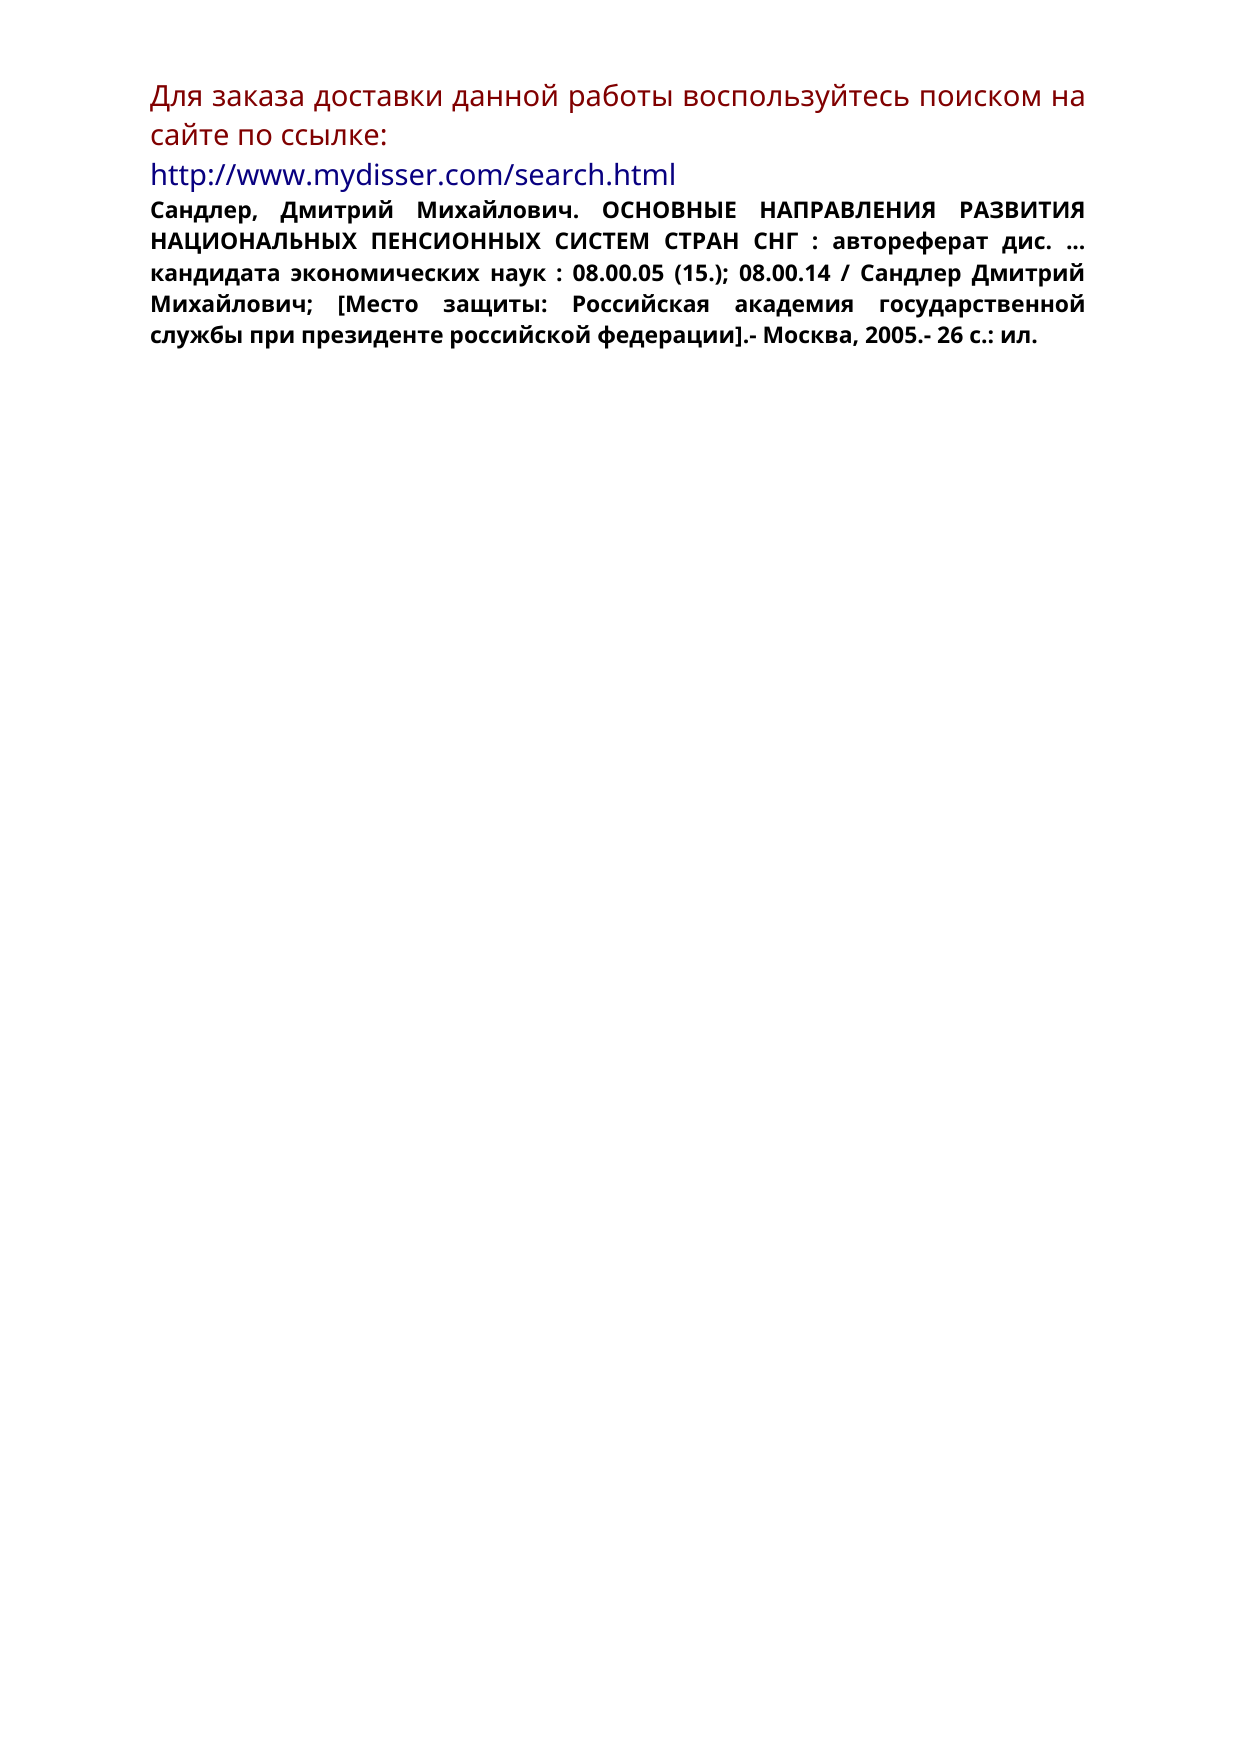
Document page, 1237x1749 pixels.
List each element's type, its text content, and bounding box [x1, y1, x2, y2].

text Сандлер, Дмитрий Михайлович. ОСНОВНЫЕ НАПРАВЛЕНИЯ РАЗВИТИЯ НАЦИОНАЛЬНЫХ ПЕНСИОННЫХ СИСТЕМ СТРАН СНГ : автореферат дис. ... кандидата экономических наук : 08.00.05 (15.); 08.00.14 / Сандлер Дмитрий Михайлович; [Место защиты: Российская академия государственной службы при президенте российской федерации].- Москва, 2005.- 26 с.: ил. [150, 194, 1086, 350]
